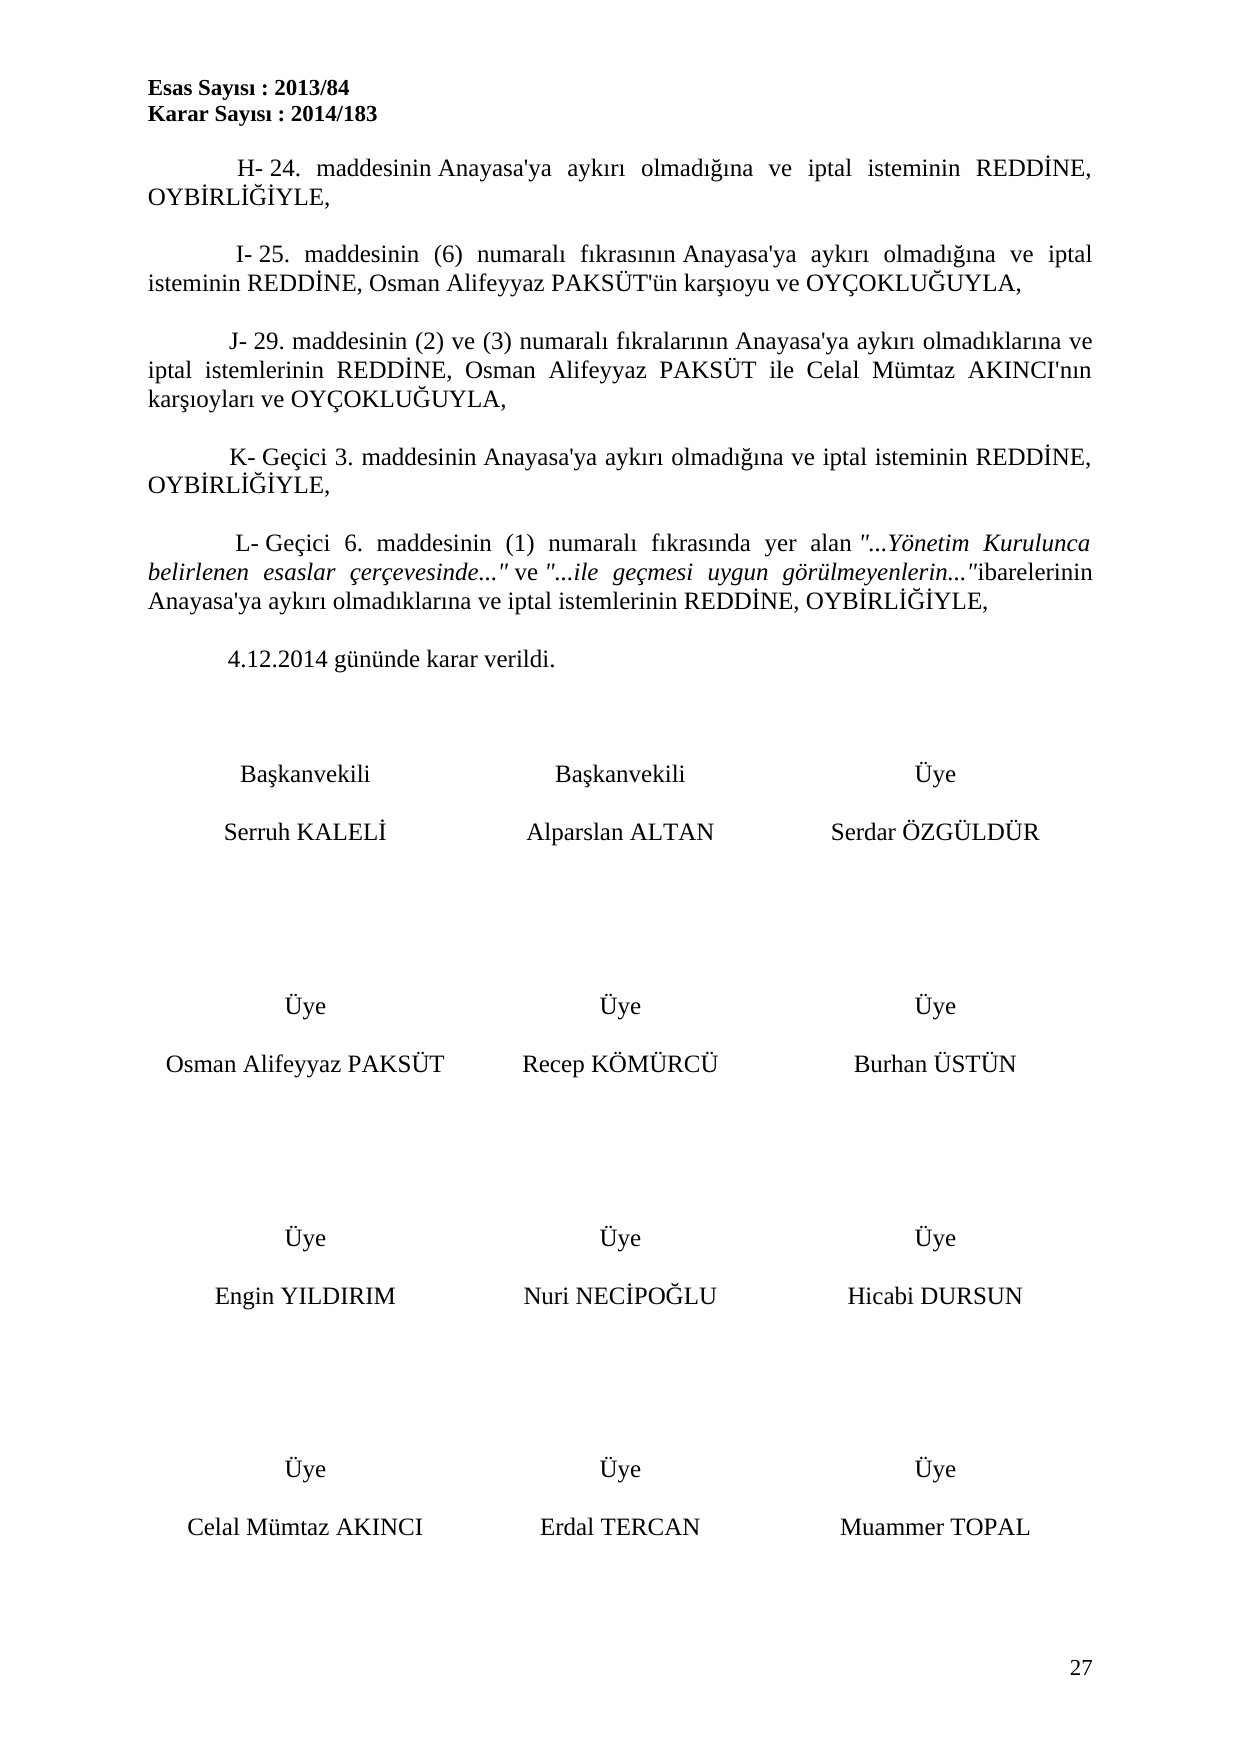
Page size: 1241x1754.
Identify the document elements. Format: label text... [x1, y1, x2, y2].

table_header Üye Celal Mümtaz AKINCI [148, 1455, 463, 1541]
table_header Üye Erdal TERCAN [463, 1455, 778, 1541]
text H- 24. maddesinin Anayasa'ya aykırı olmadığına ve iptal isteminin REDDİNE, OYBİRLİĞİYLE, [148, 153, 1093, 210]
table_header Üye Serdar ÖZGÜLDÜR [778, 760, 1093, 846]
table_header Başkanvekili Serruh KALELİ [148, 760, 463, 846]
table_header Üye Osman Alifeyyaz PAKSÜT [148, 991, 463, 1078]
table_header Üye Nuri NECİPOĞLU [463, 1223, 778, 1309]
table_header Başkanvekili Alparslan ALTAN [463, 760, 778, 846]
table_header Üye Engin YILDIRIM [148, 1223, 463, 1309]
text J- 29. maddesinin (2) ve (3) numaralı fıkralarının Anayasa'ya aykırı olmadıklarına ve iptal istemlerinin REDDİNE, Osman Alifeyyaz PAKSÜT ile Celal Mümtaz AKINCI'nın karşıoyları ve OYÇOKLUĞUYLA, [148, 326, 1093, 412]
text I- 25. maddesinin (6) numaralı fıkrasının Anayasa'ya aykırı olmadığına ve iptal isteminin REDDİNE, Osman Alifeyyaz PAKSÜT'ün karşıoyu ve OYÇOKLUĞUYLA, [148, 239, 1093, 297]
text L- Geçici 6. maddesinin (1) numaralı fıkrasında yer alan "...Yönetim Kurulunca belirlenen esaslar çerçevesinde..." ve "...ile geçmesi uygun görülmeyenlerin..."ibarelerinin Anayasa'ya aykırı olmadıklarına ve iptal istemlerinin REDDİNE, OYBİRLİĞİYLE, [148, 528, 1093, 614]
table_header Üye Burhan ÜSTÜN [778, 991, 1093, 1078]
table_header Üye Muammer TOPAL [778, 1455, 1093, 1541]
text 4.12.2014 gününde karar verildi. [148, 644, 1093, 672]
text K- Geçici 3. maddesinin Anayasa'ya aykırı olmadığına ve iptal isteminin REDDİNE, OYBİRLİĞİYLE, [148, 442, 1093, 499]
table_header Üye Hicabi DURSUN [778, 1223, 1093, 1309]
table_header Üye Recep KÖMÜRCÜ [463, 991, 778, 1078]
